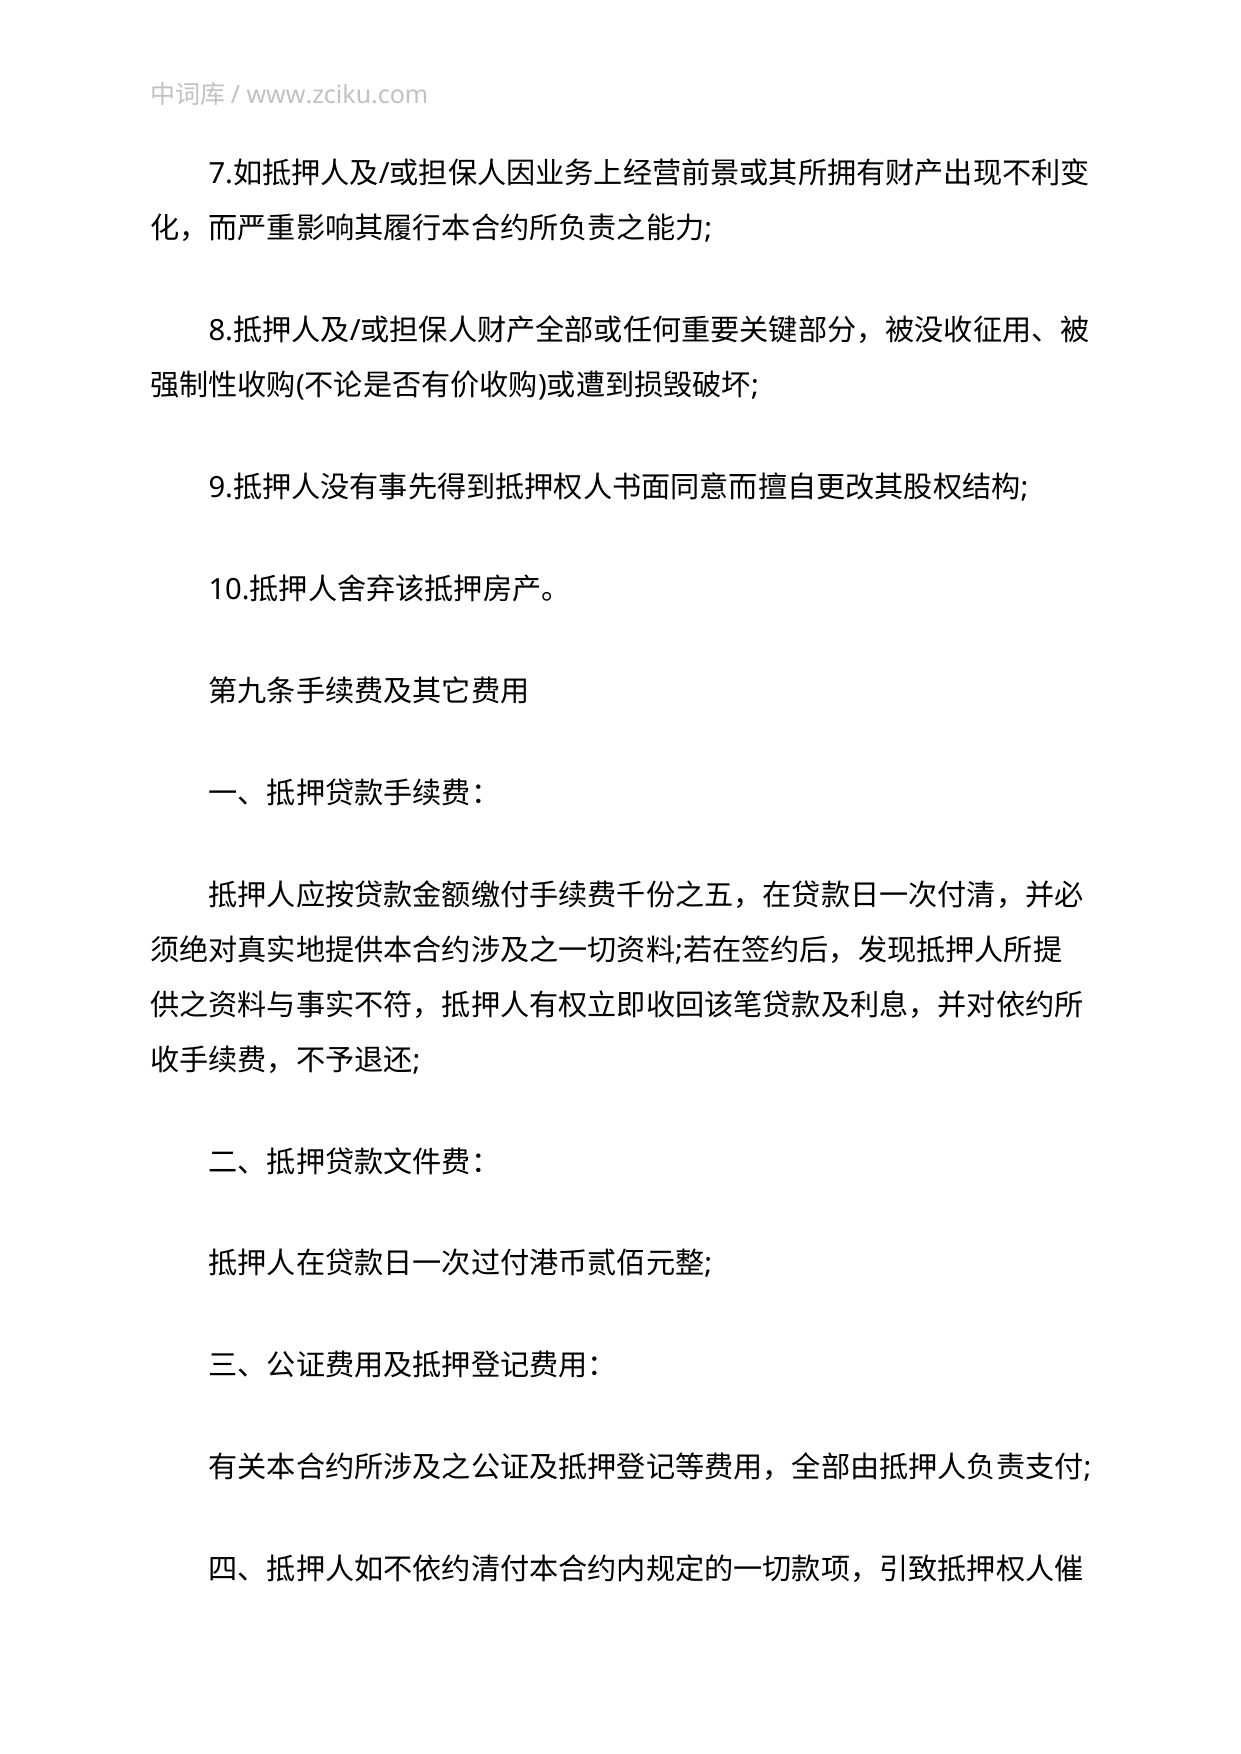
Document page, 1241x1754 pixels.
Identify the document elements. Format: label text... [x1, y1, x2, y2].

text 二、抵押贷款文件费： [150, 1138, 1090, 1181]
text 第九条手续费及其它费用 [150, 668, 1090, 710]
text 抵押人应按贷款金额缴付手续费千份之五，在贷款日一次付清，并必须绝对真实地提供本合约涉及之一切资料;若在签约后，发现抵押人所提供之资料与事实不符，抵押人有权立即收回该笔贷款及利息，并对依约所收手续费，不予退还; [150, 871, 1090, 1079]
text 8.抵押人及/或担保人财产全部或任何重要关键部分，被没收征用、被强制性收购(不论是否有价收购)或遭到损毁破坏; [150, 307, 1090, 404]
text 抵押人在贷款日一次过付港币贰佰元整; [150, 1240, 1090, 1282]
text 三、公证费用及抵押登记费用： [150, 1342, 1090, 1384]
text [150, 1546, 1090, 1588]
text 一、抵押贷款手续费： [150, 770, 1090, 812]
text 有关本合约所涉及之公证及抵押登记等费用，全部由抵押人负责支付; [150, 1444, 1090, 1486]
text 7.如抵押人及/或担保人因业务上经营前景或其所拥有财产出现不利变化，而严重影响其履行本合约所负责之能力; [150, 150, 1090, 247]
text 9.抵押人没有事先得到抵押权人书面同意而擅自更改其股权结构; [150, 464, 1090, 506]
text 10.抵押人舍弃该抵押房产。 [150, 566, 1090, 608]
